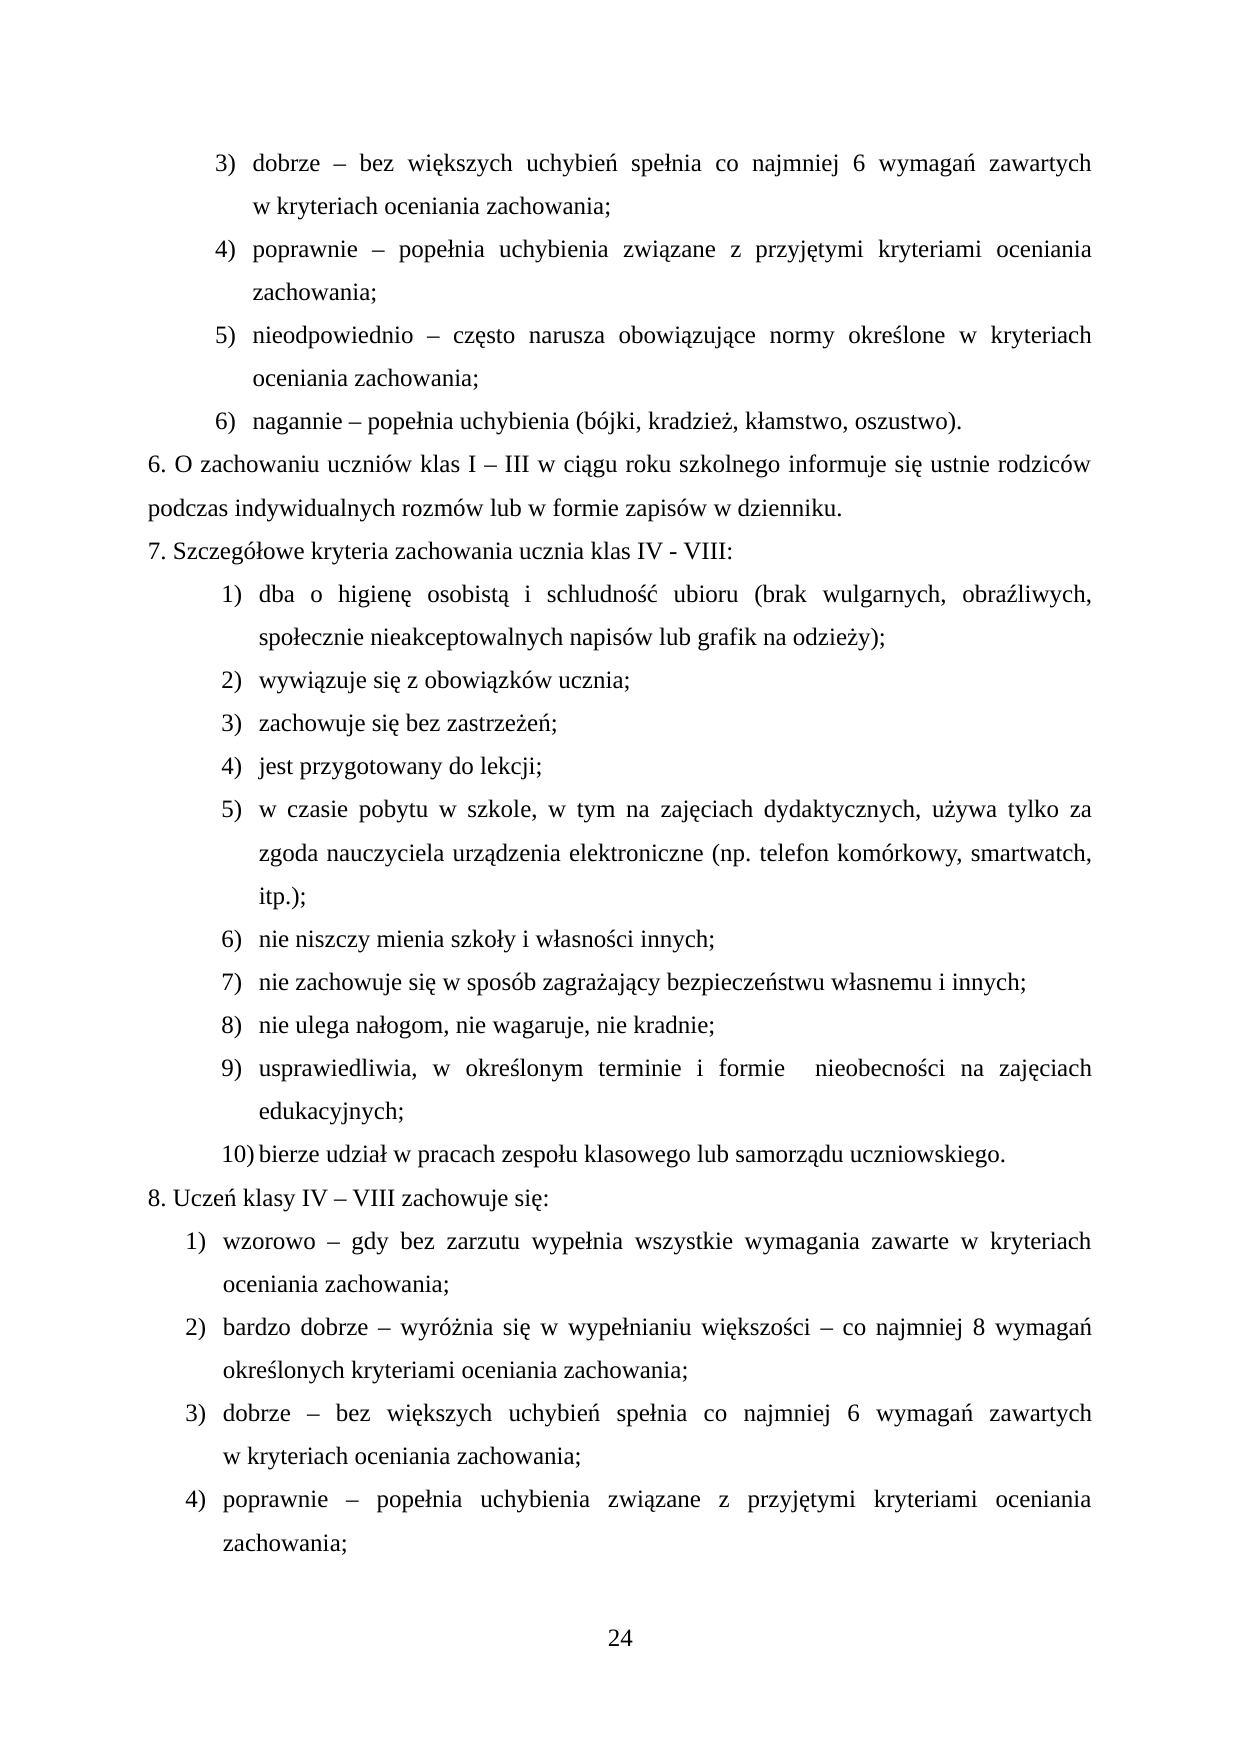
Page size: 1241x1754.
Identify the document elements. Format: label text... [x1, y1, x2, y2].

list dobrze – bez większych uchybień spełnia co najmniej 6 wymagań zawartych w kryteriach oceniania zachowania; [215, 148, 1093, 219]
list nie ulega nałogom, nie wagaruje, nie kradnie; [221, 1010, 1093, 1039]
list dobrze – bez większych uchybień spełnia co najmniej 6 wymagań zawartych w kryteriach oceniania zachowania; [185, 1398, 1093, 1470]
list nieodpowiednio – często narusza obowiązujące normy określone w kryteriach oceniania zachowania; [215, 320, 1093, 392]
list w czasie pobytu w szkole, w tym na zajęciach dydaktycznych, używa tylko za zgoda nauczyciela urządzenia elektroniczne (np. telefon komórkowy, smartwatch, itp.); [221, 794, 1093, 909]
list dba o higienę osobistą i schludność ubioru (brak wulgarnych, obraźliwych, społecznie nieakceptowalnych napisów lub grafik na odzieży); [221, 579, 1093, 651]
list bierze udział w pracach zespołu klasowego lub samorządu uczniowskiego. [221, 1139, 1093, 1168]
list poprawnie – popełnia uchybienia związane z przyjętymi kryteriami oceniania zachowania; [185, 1484, 1093, 1556]
list zachowuje się bez zastrzeżeń; [221, 708, 1093, 737]
list wywiązuje się z obowiązków ucznia; [221, 665, 1093, 694]
list nie zachowuje się w sposób zagrażający bezpieczeństwu własnemu i innych; [221, 967, 1093, 996]
text 6. O zachowaniu uczniów klas I – III w ciągu roku szkolnego informuje się ustnie rodziców podczas indywidualnych rozmów lub w formie zapisów w dzienniku. [148, 449, 1093, 521]
list jest przygotowany do lekcji; [221, 751, 1093, 780]
list wzorowo – gdy bez zarzutu wypełnia wszystkie wymagania zawarte w kryteriach oceniania zachowania; [185, 1226, 1093, 1298]
text 8. Uczeń klasy IV – VIII zachowuje się: [148, 1183, 1093, 1211]
list nie niszczy mienia szkoły i własności innych; [221, 924, 1093, 953]
list bardzo dobrze – wyróżnia się w wypełnianiu większości – co najmniej 8 wymagań określonych kryteriami oceniania zachowania; [185, 1312, 1093, 1384]
list poprawnie – popełnia uchybienia związane z przyjętymi kryteriami oceniania zachowania; [215, 234, 1093, 306]
list nagannie – popełnia uchybienia (bójki, kradzież, kłamstwo, oszustwo). [215, 406, 1093, 435]
list usprawiedliwia, w określonym terminie i formie nieobecności na zajęciach edukacyjnych; [221, 1053, 1093, 1125]
text 7. Szczegółowe kryteria zachowania ucznia klas IV - VIII: [148, 536, 1093, 564]
